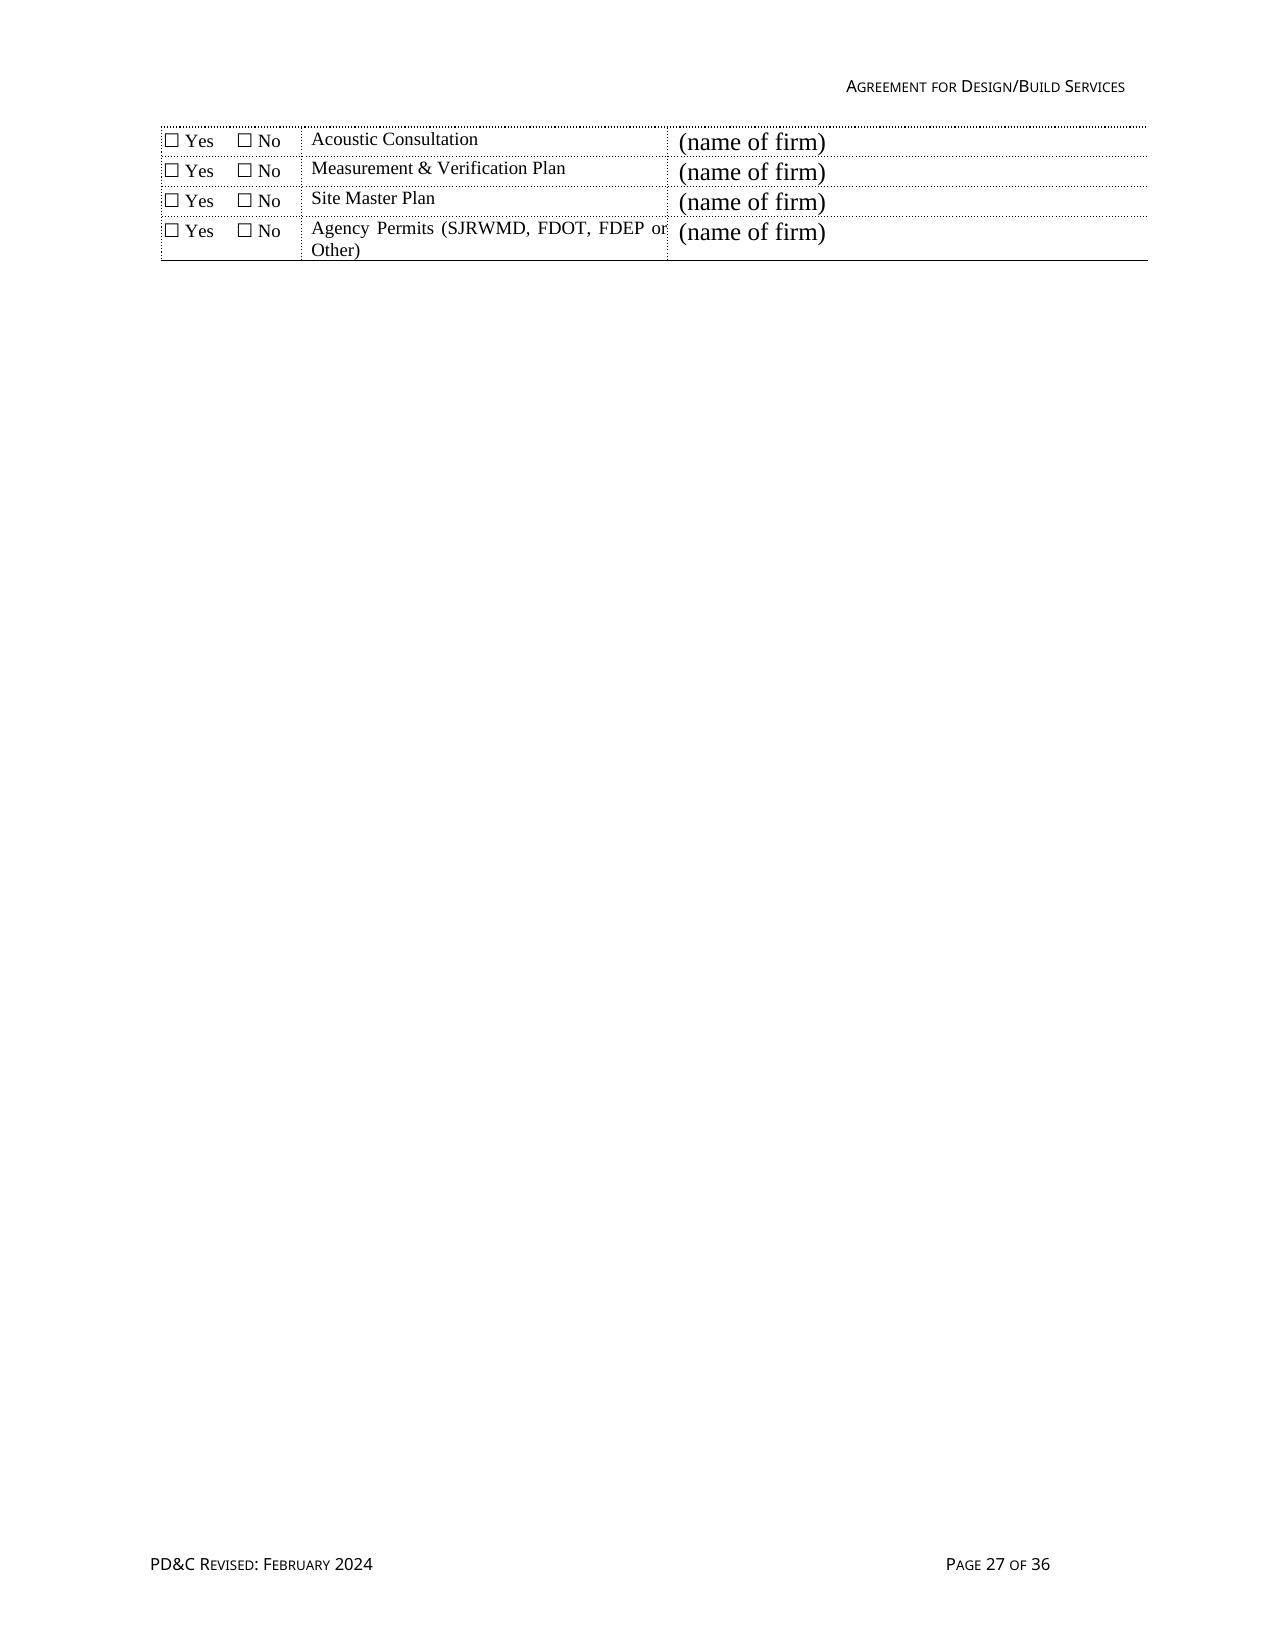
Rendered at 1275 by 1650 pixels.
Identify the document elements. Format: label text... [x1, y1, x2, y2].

table_cell Yes [161, 156, 236, 186]
table_cell Yes [161, 126, 236, 156]
table_cell Agency Permits (SJRWMD, FDOT, FDEP or Other) [302, 216, 667, 260]
table_cell Yes [161, 186, 236, 216]
table_cell No [236, 156, 302, 186]
table_cell Yes [161, 216, 236, 260]
table_cell [668, 216, 1147, 260]
table_cell Measurement & Verification Plan [302, 156, 667, 186]
table_cell No [236, 216, 302, 260]
table_cell [668, 156, 1147, 186]
table_cell Acoustic Consultation [302, 126, 667, 156]
table_cell No [236, 186, 302, 216]
table_cell [668, 126, 1147, 156]
table_cell Site Master Plan [302, 186, 667, 216]
table_cell No [236, 126, 302, 156]
table_cell [668, 186, 1147, 216]
